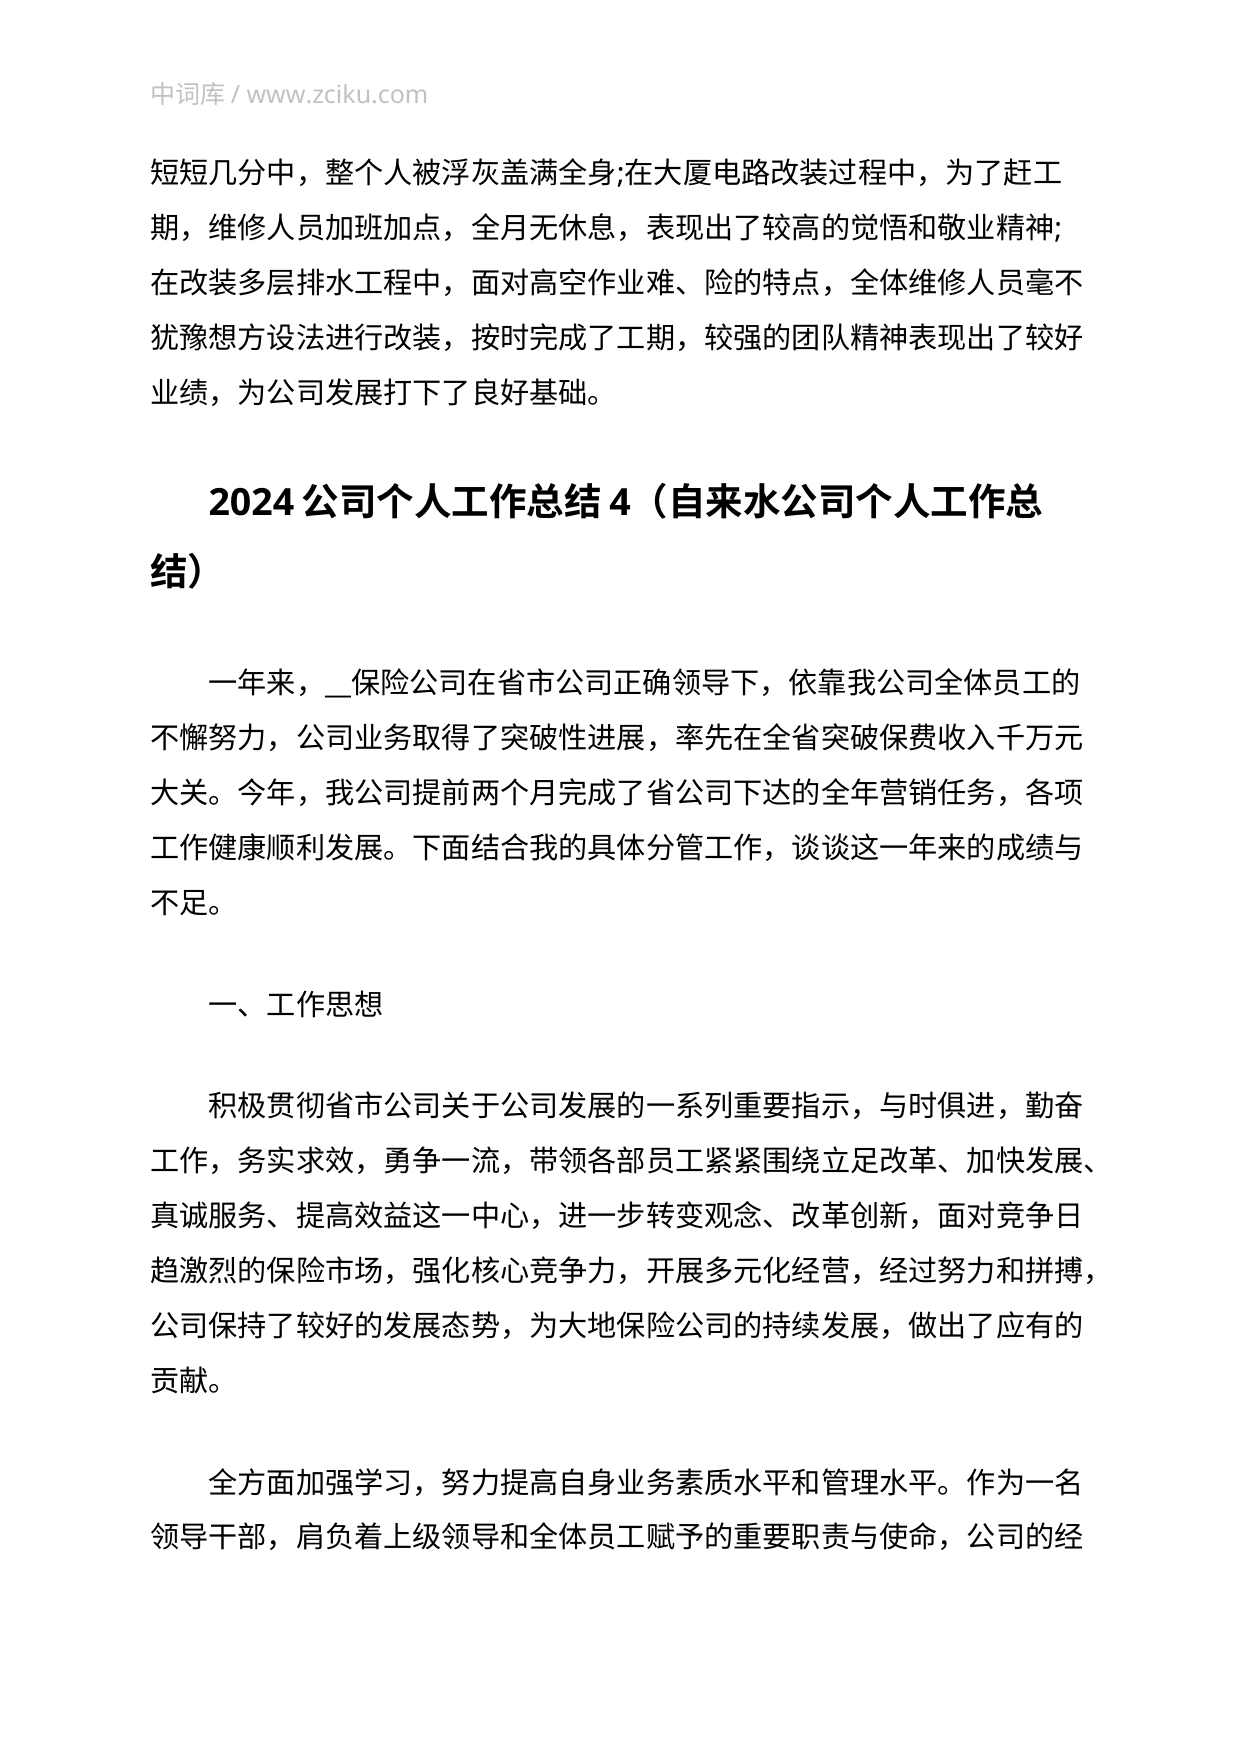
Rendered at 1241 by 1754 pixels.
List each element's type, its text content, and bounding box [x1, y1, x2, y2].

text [150, 1459, 1090, 1556]
text 一、工作思想 [150, 981, 1090, 1023]
text 一年来，__保险公司在省市公司正确领导下，依靠我公司全体员工的不懈努力，公司业务取得了突破性进展，率先在全省突破保费收入千万元大关。今年，我公司提前两个月完成了省公司下达的全年营销任务，各项工作健康顺利发展。下面结合我的具体分管工作，谈谈这一年来的成绩与不足。 [150, 660, 1090, 922]
text 积极贯彻省市公司关于公司发展的一系列重要指示，与时俱进，勤奋工作，务实求效，勇争一流，带领各部员工紧紧围绕立足改革、加快发展、真诚服务、提高效益这一中心，进一步转变观念、改革创新，面对竞争日趋激烈的保险市场，强化核心竞争力，开展多元化经营，经过努力和拼搏，公司保持了较好的发展态势，为大地保险公司的持续发展，做出了应有的贡献。 [150, 1083, 1090, 1400]
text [150, 150, 1090, 412]
text 2024公司个人工作总结4（自来水公司个人工作总结） [150, 472, 1090, 597]
